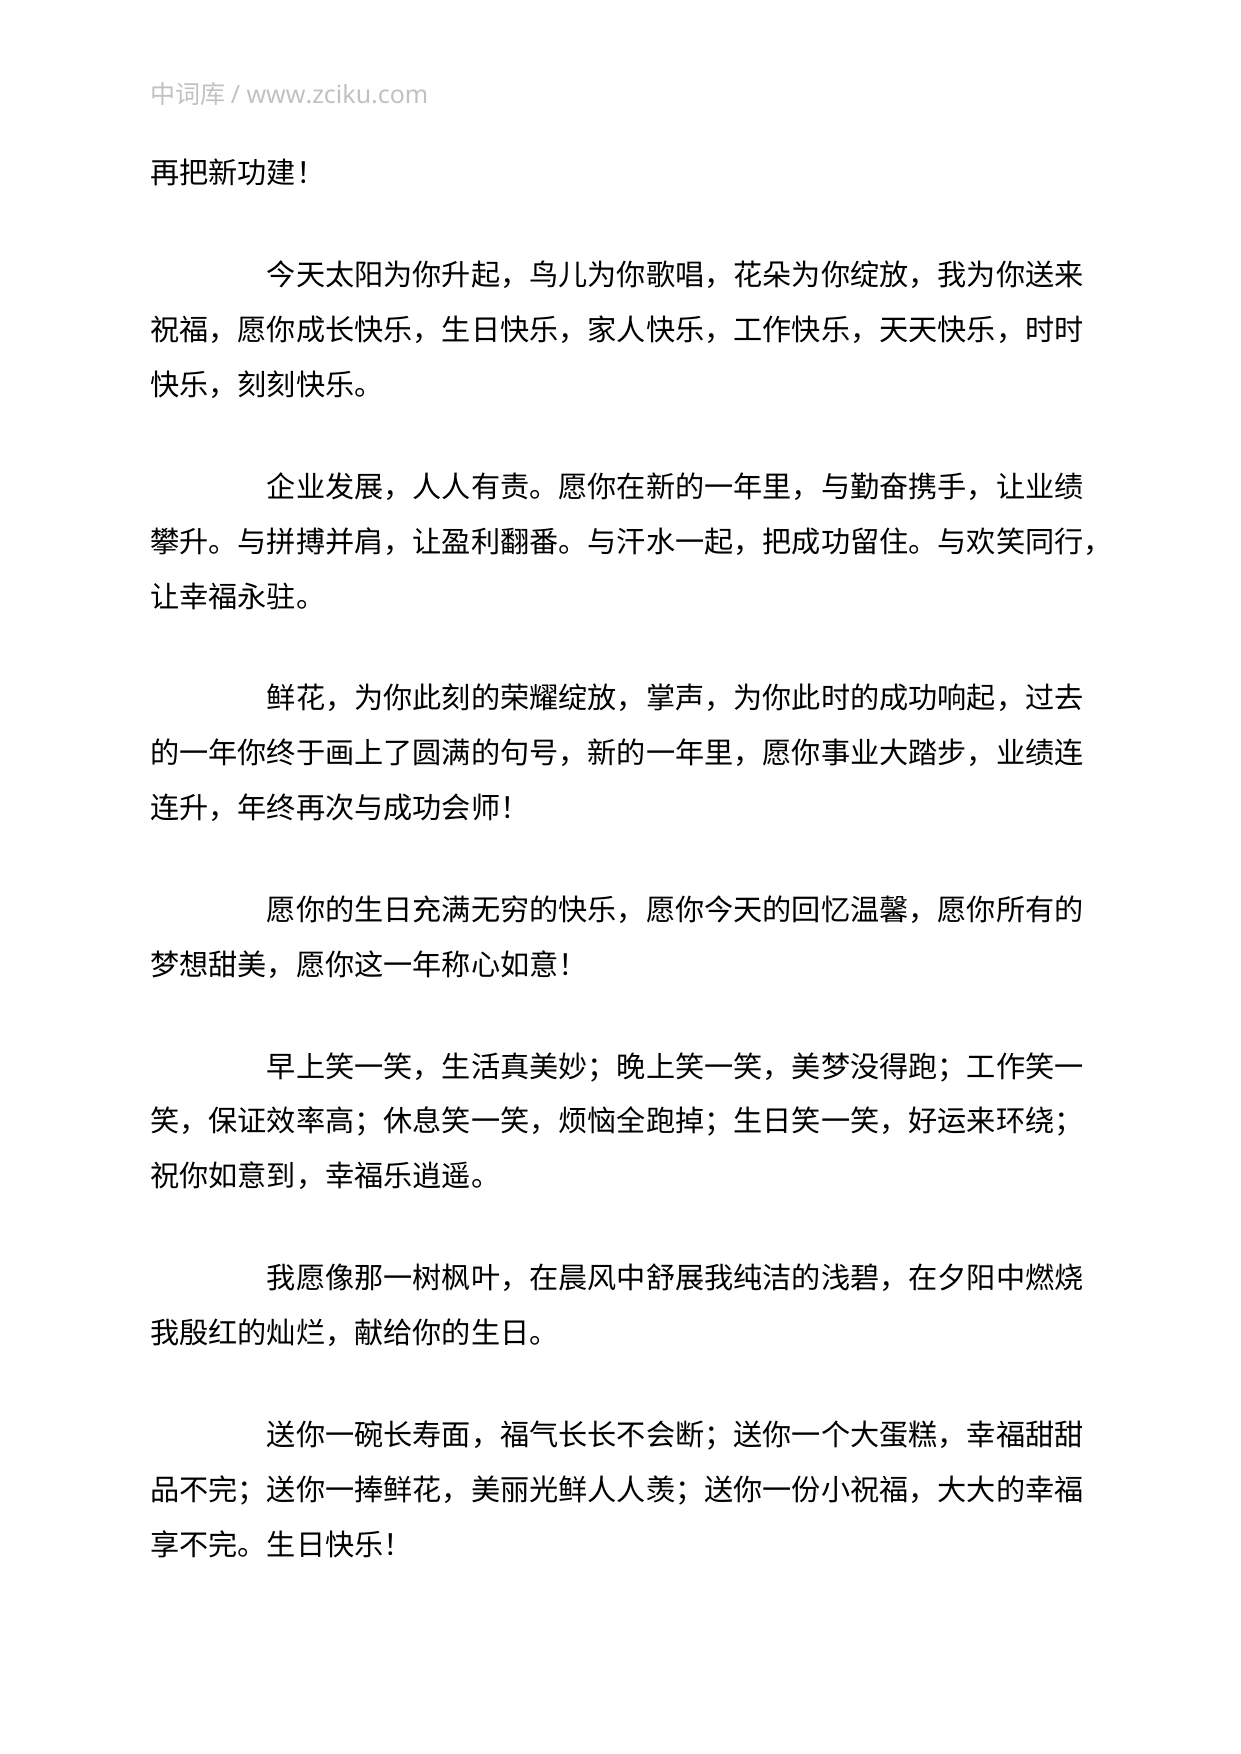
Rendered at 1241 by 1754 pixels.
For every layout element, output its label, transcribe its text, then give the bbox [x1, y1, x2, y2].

text 企业发展，人人有责。愿你在新的一年里，与勤奋携手，让业绩攀升。与拼搏并肩，让盈利翻番。与汗水一起，把成功留住。与欢笑同行，让幸福永驻。 [150, 463, 1090, 615]
text 早上笑一笑，生活真美妙；晚上笑一笑，美梦没得跑；工作笑一笑，保证效率高；休息笑一笑，烦恼全跑掉；生日笑一笑，好运来环绕；祝你如意到，幸福乐逍遥。 [150, 1043, 1090, 1195]
text 愿你的生日充满无穷的快乐，愿你今天的回忆温馨，愿你所有的梦想甜美，愿你这一年称心如意！ [150, 886, 1090, 984]
text 送你一碗长寿面，福气长长不会断；送你一个大蛋糕，幸福甜甜品不完；送你一捧鲜花，美丽光鲜人人羡；送你一份小祝福，大大的幸福享不完。生日快乐！ [150, 1411, 1090, 1563]
text 今天太阳为你升起，鸟儿为你歌唱，花朵为你绽放，我为你送来祝福，愿你成长快乐，生日快乐，家人快乐，工作快乐，天天快乐，时时快乐，刻刻快乐。 [150, 252, 1090, 404]
text 鲜花，为你此刻的荣耀绽放，掌声，为你此时的成功响起，过去的一年你终于画上了圆满的句号，新的一年里，愿你事业大踏步，业绩连连升，年终再次与成功会师！ [150, 675, 1090, 827]
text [150, 150, 1090, 192]
text 我愿像那一树枫叶，在晨风中舒展我纯洁的浅碧，在夕阳中燃烧我殷红的灿烂，献给你的生日。 [150, 1255, 1090, 1352]
